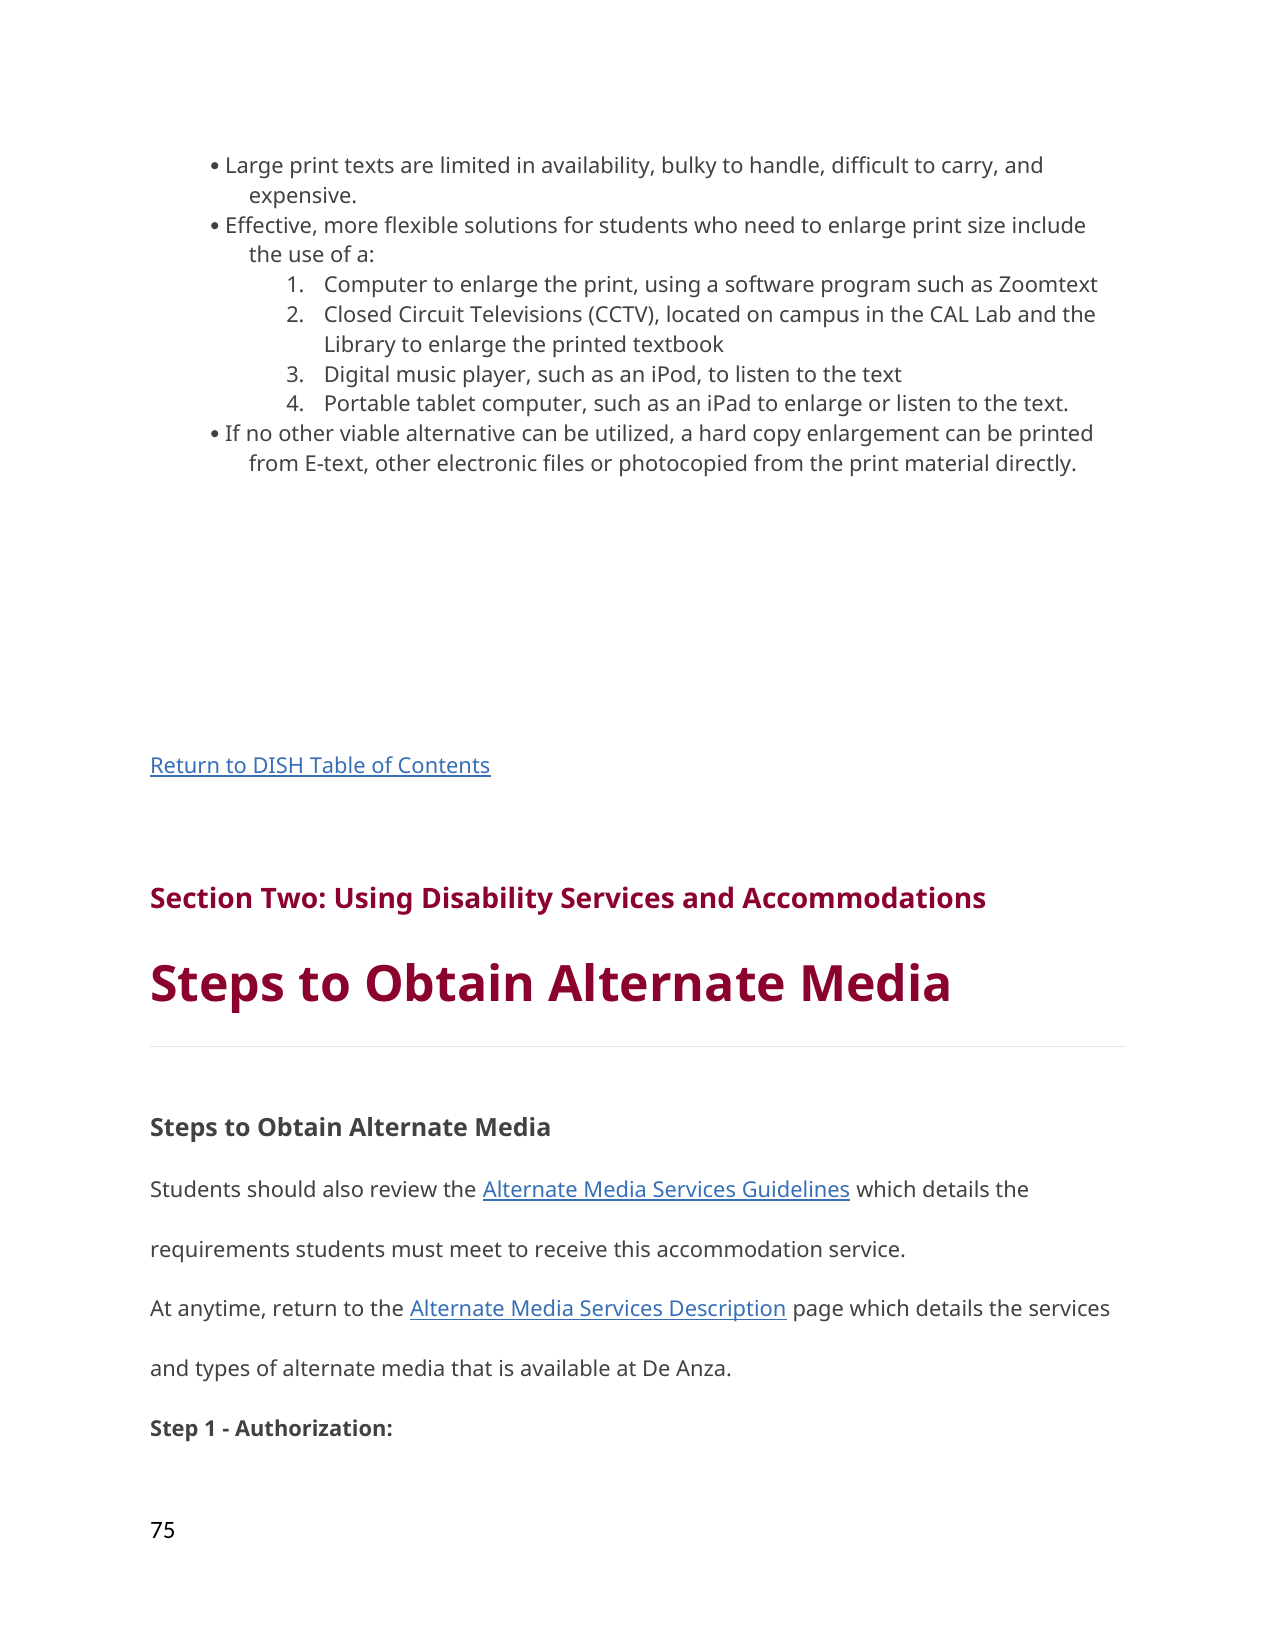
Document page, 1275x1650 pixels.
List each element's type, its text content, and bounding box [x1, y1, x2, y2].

text Return to DISH Table of Contents [150, 750, 1125, 780]
subtitle Section Two: Using Disability Services and Accommodations [150, 878, 1125, 916]
text Students should also review the Alternate Media Services Guidelines which details the requirements students must meet to receive this accommodation service. [150, 1174, 1125, 1263]
list Portable tablet computer, such as an iPad to enlarge or listen to the text. [286, 388, 1125, 418]
list Large print texts are limited in availability, bulky to handle, difficult to carry, and expensive. [211, 150, 1125, 209]
text At anytime, return to the Alternate Media Services Description page which details the services and types of alternate media that is available at De Anza. [150, 1293, 1125, 1383]
text Step 1 - Authorization: [150, 1412, 1125, 1442]
list Computer to enlarge the print, using a software program such as Zoomtext [286, 269, 1125, 299]
list Effective, more flexible solutions for students who need to enlarge print size include the use of a: [211, 209, 1125, 269]
list Digital music player, such as an iPod, to listen to the text [286, 358, 1125, 388]
subtitle Steps to Obtain Alternate Media [150, 947, 1125, 1016]
list If no other viable alternative can be utilized, a hard copy enlargement can be printed from E-text, other electronic files or photocopied from the print material directly. [211, 418, 1125, 478]
list Closed Circuit Televisions (CCTV), located on campus in the CAL Lab and the Library to enlarge the printed textbook [286, 299, 1125, 358]
subtitle Steps to Obtain Alternate Media [150, 1109, 1125, 1144]
